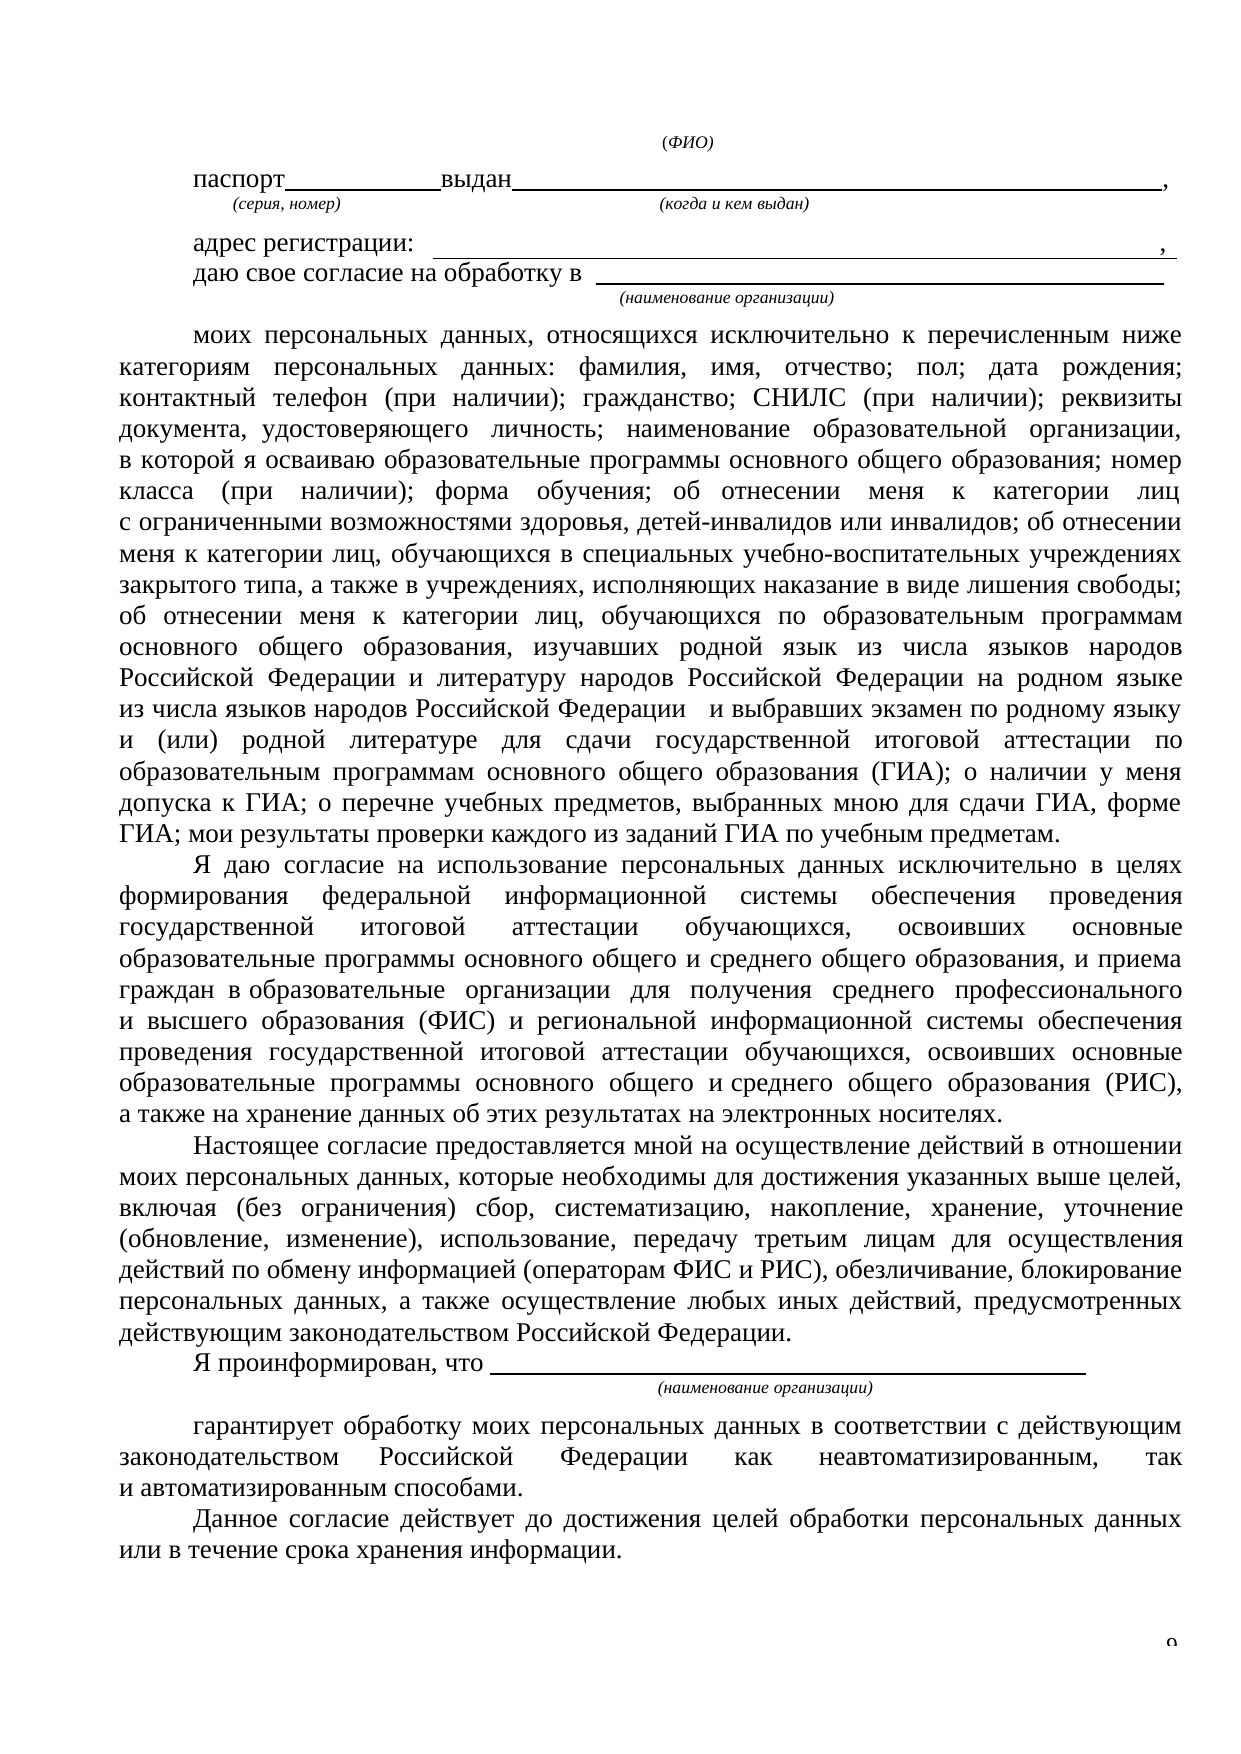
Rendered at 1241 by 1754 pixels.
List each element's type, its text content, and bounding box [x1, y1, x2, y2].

text гарантирует обработку моих персональных данных в соответствии с действующим законодательством Российской Федерации как неавтоматизированным, так и автоматизированным способами. [119, 1409, 1183, 1502]
text (ФИО) [284, 131, 1091, 152]
text Настоящее согласие предоставляется мной на осуществление действий в отношении моих персональных данных, которые необходимы для достижения указанных выше целей, включая (без ограничения) сбор, систематизацию, накопление, хранение, уточнение (обновление, изменение), использование, передачу третьим лицам для осуществления действий по обмену информацией (операторам ФИС и РИС), обезличивание, блокирование персональных данных, а также осуществление любых иных действий, предусмотренных действующим законодательством Российской Федерации. [119, 1129, 1183, 1347]
text Я проинформирован, что [193, 1347, 1234, 1377]
text моих персональных данных, относящихся исключительно к перечисленным ниже категориям персональных данных: фамилия, имя, отчество; пол; дата рождения; контактный телефон (при наличии); гражданство; СНИЛС (при наличии); реквизиты документа, удостоверяющего личность; наименование образовательной организации, в которой я осваиваю образовательные программы основного общего образования; номер класса (при наличии); форма обучения; об отнесении меня к категории лиц с ограниченными возможностями здоровья, детей-инвалидов или инвалидов; об отнесении меня к категории лиц, обучающихся в специальных учебно-воспитательных учреждениях закрытого типа, а также в учреждениях, исполняющих наказание в виде лишения свободы; об отнесении меня к категории лиц, обучающихся по образовательным программам основного общего образования, изучавших родной язык из числа языков народов Российской Федерации и литературу народов Российской Федерации на родном языке из числа языков народов Российской Федерации и выбравших экзамен по родному языку и (или) родной литературе для сдачи государственной итоговой аттестации по образовательным программам основного общего образования (ГИА); о наличии у меня допуска к ГИА; о перечне учебных предметов, выбранных мною для сдачи ГИА, форме ГИА; мои результаты проверки каждого из заданий ГИА по учебным предметам. [119, 319, 1183, 848]
text (наименование организации) [284, 287, 1169, 307]
text (серия, номер) (когда и кем выдан) [233, 194, 1234, 214]
text (наименование организации) [658, 1377, 1234, 1397]
text даю свое согласие на обработку в [193, 259, 1234, 287]
text Данное согласие действует до достижения целей обработки персональных данных или в течение срока хранения информации. [119, 1502, 1183, 1564]
text адрес регистрации: , [193, 226, 1234, 257]
text паспорт выдан , [193, 163, 1234, 194]
text Я даю согласие на использование персональных данных исключительно в целях формирования федеральной информационной системы обеспечения проведения государственной итоговой аттестации обучающихся, освоивших основные образовательные программы основного общего и среднего общего образования, и приема граждан в образовательные организации для получения среднего профессионального и высшего образования (ФИС) и региональной информационной системы обеспечения проведения государственной итоговой аттестации обучающихся, освоивших основные образовательные программы основного общего и среднего общего образования (РИС), а также на хранение данных об этих результатах на электронных носителях. [119, 848, 1183, 1128]
